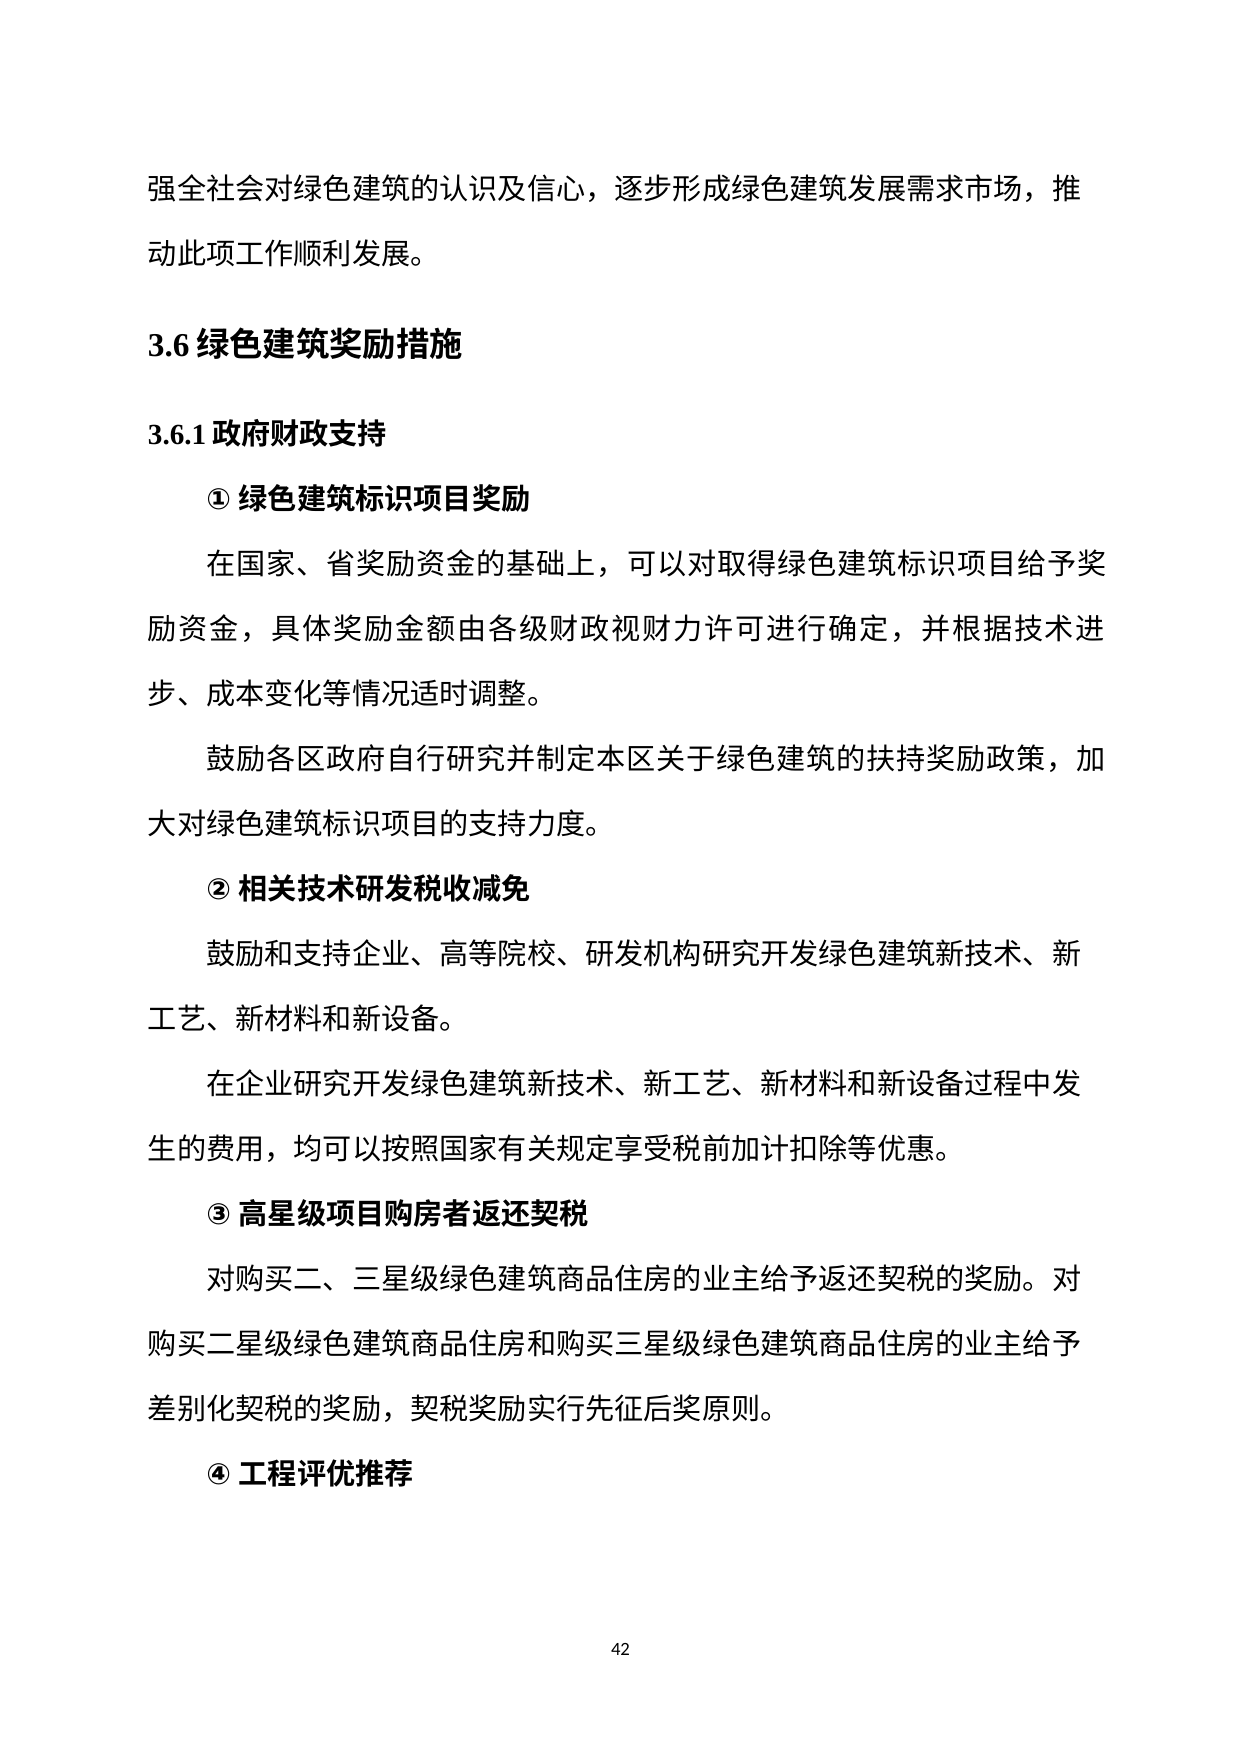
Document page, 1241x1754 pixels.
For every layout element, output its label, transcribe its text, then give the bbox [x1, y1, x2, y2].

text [148, 154, 1093, 284]
text 鼓励和支持企业、高等院校、研发机构研究开发绿色建筑新技术、新工艺、新材料和新设备。 [148, 919, 1093, 1049]
text ④ 工程评优推荐 [148, 1439, 1093, 1504]
text 鼓励各区政府自行研究并制定本区关于绿色建筑的扶持奖励政策，加大对绿色建筑标识项目的支持力度。 [148, 724, 1107, 854]
text ③ 高星级项目购房者返还契税 [148, 1179, 1093, 1244]
text 对购买二、三星级绿色建筑商品住房的业主给予返还契税的奖励。对购买二星级绿色建筑商品住房和购买三星级绿色建筑商品住房的业主给予差别化契税的奖励，契税奖励实行先征后奖原则。 [148, 1244, 1093, 1439]
title 3.6绿色建筑奖励措施 [148, 309, 1093, 374]
subtitle 3.6.1政府财政支持 [148, 399, 1093, 464]
text ② 相关技术研发税收减免 [148, 854, 1093, 919]
text 在企业研究开发绿色建筑新技术、新工艺、新材料和新设备过程中发生的费用，均可以按照国家有关规定享受税前加计扣除等优惠。 [148, 1049, 1093, 1179]
text ① 绿色建筑标识项目奖励 [148, 464, 1093, 529]
text 在国家、省奖励资金的基础上，可以对取得绿色建筑标识项目给予奖励资金，具体奖励金额由各级财政视财力许可进行确定，并根据技术进步、成本变化等情况适时调整。 [148, 529, 1107, 724]
